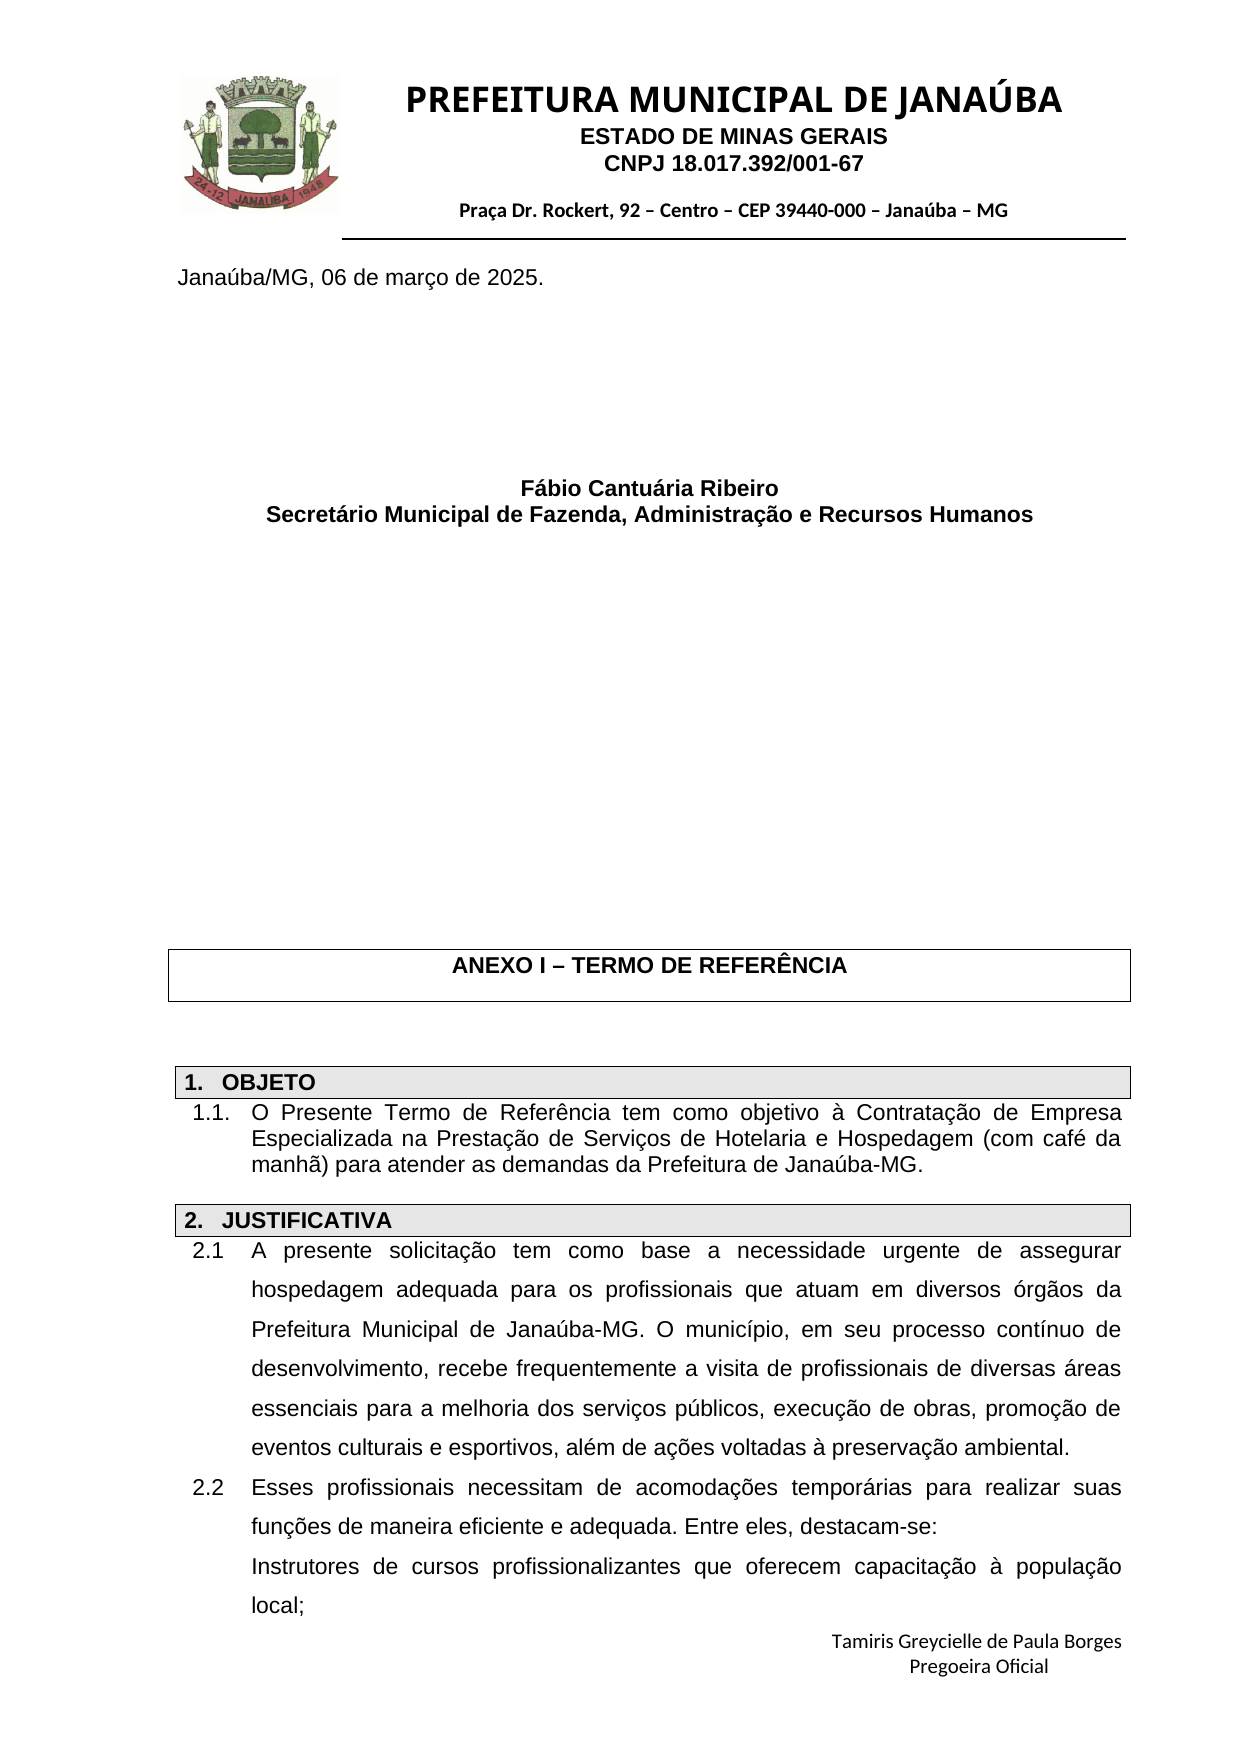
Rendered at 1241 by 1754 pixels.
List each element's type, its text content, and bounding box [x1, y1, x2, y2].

list OBJETO [176, 1067, 1130, 1098]
text Janaúba/MG, 06 de março de 2025. [177, 264, 1122, 290]
picture [180, 75, 341, 214]
list Esses profissionais necessitam de acomodações temporárias para realizar suas funções de maneira eficiente e adequada. Entre eles, destacam-se: [192, 1474, 1122, 1539]
list O Presente Termo de Referência tem como objetivo à Contratação de Empresa Especializada na Prestação de Serviços de Hotelaria e Hospedagem (com café da manhã) para atender as demandas da Prefeitura de Janaúba-MG. [192, 1099, 1122, 1178]
list Instrutores de cursos profissionalizantes que oferecem capacitação à população local; [251, 1553, 1122, 1618]
list A presente solicitação tem como base a necessidade urgente de assegurar hospedagem adequada para os profissionais que atuam em diversos órgãos da Prefeitura Municipal de Janaúba-MG. O município, em seu processo contínuo de desenvolvimento, recebe frequentemente a visita de profissionais de diversas áreas essenciais para a melhoria dos serviços públicos, execução de obras, promoção de eventos culturais e esportivos, além de ações voltadas à preservação ambiental. [192, 1237, 1122, 1461]
text Secretário Municipal de Fazenda, Administração e Recursos Humanos [177, 501, 1122, 527]
list JUSTIFICATIVA [176, 1205, 1130, 1236]
text Fábio Cantuária Ribeiro [177, 474, 1122, 501]
text ANEXO I – TERMO DE REFERÊNCIA [169, 950, 1130, 1001]
